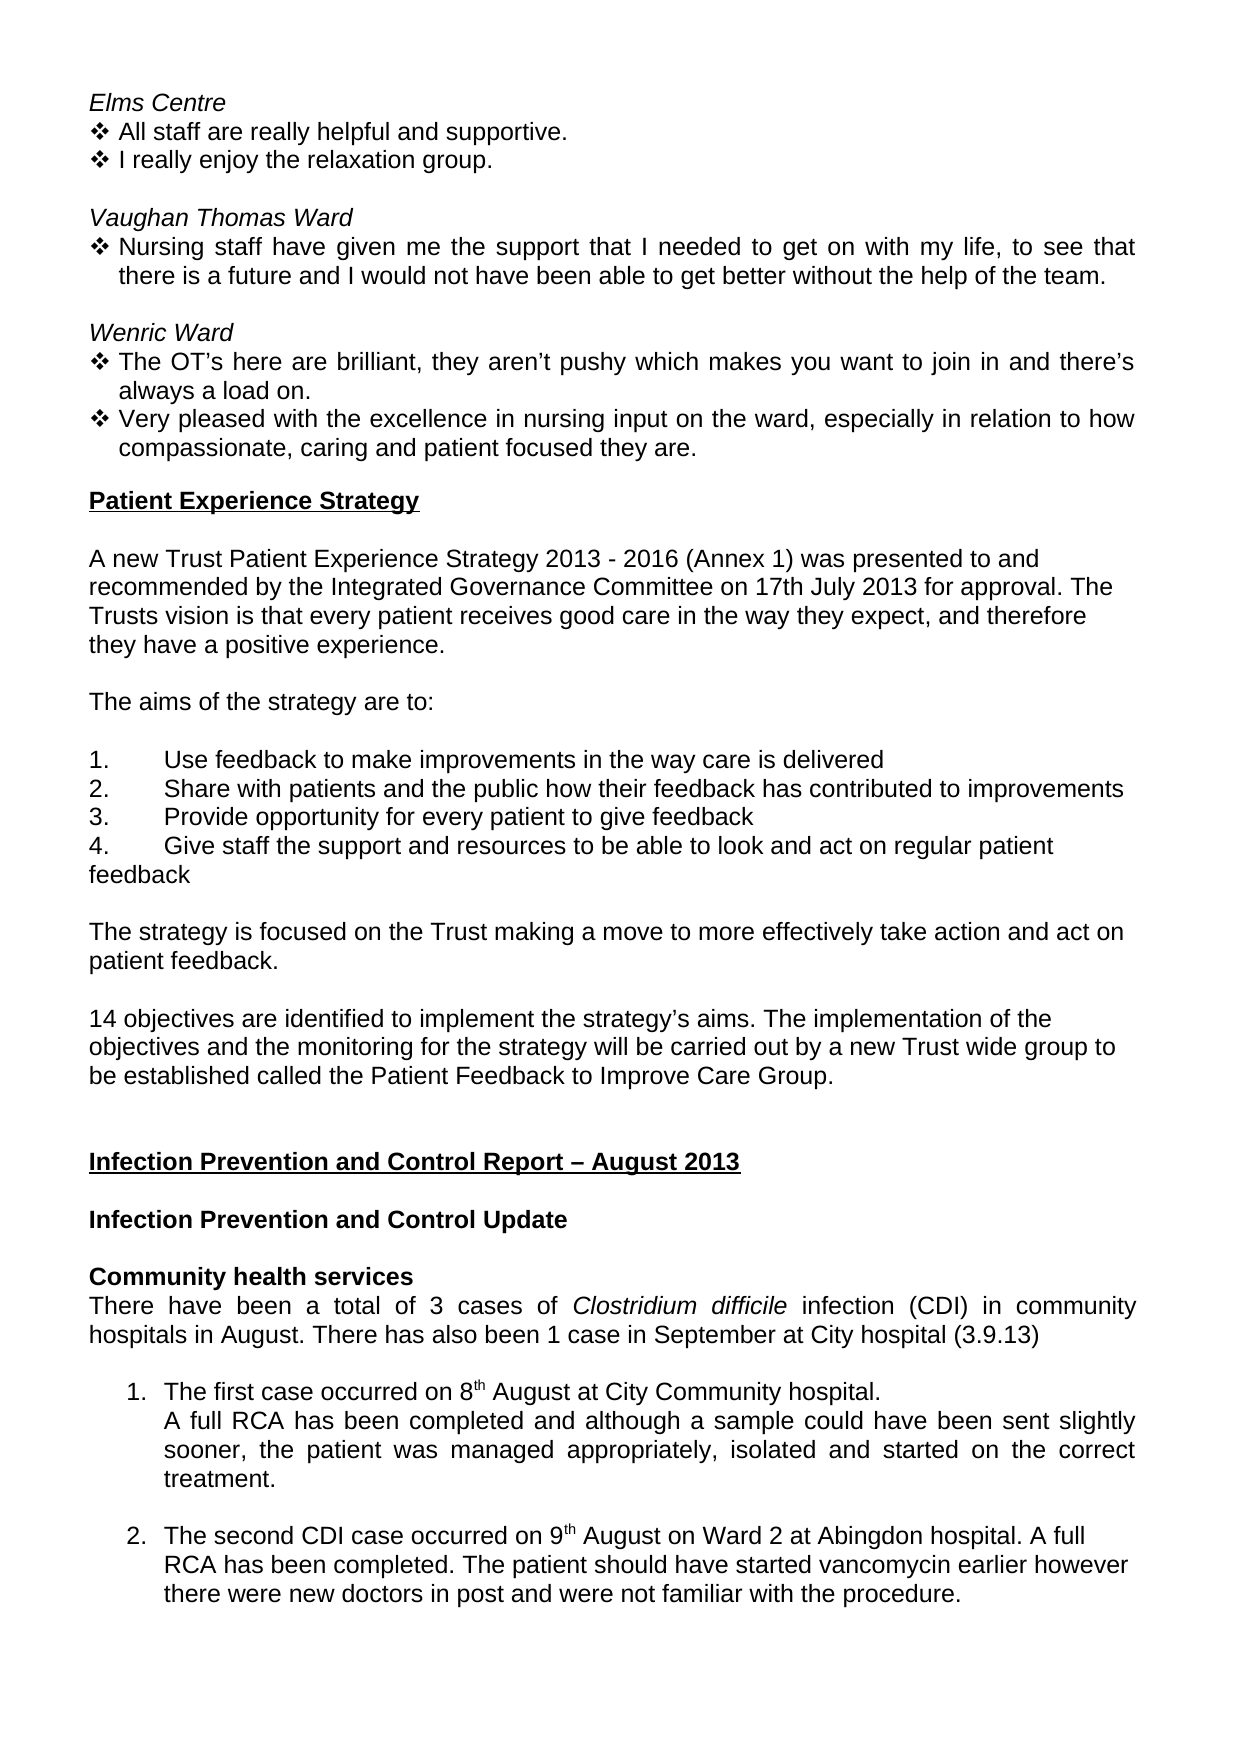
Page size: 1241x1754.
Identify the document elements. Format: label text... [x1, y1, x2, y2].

text Elms Centre [89, 88, 1137, 117]
list The first case occurred on 8th August at City Community hospital. [126, 1377, 1137, 1406]
text 3. Provide opportunity for every patient to give feedback [89, 802, 1137, 831]
text Infection Prevention and Control Update [89, 1205, 1137, 1233]
text 1. Use feedback to make improvements in the way care is delivered [89, 745, 1137, 773]
text Patient Experience Strategy [89, 486, 1137, 515]
text 14 objectives are identified to implement the strategy’s aims. The implementation of the objectives and the monitoring for the strategy will be carried out by a new Trust wide group to be established called the Patient Feedback to Improve Care Group. [89, 1003, 1137, 1090]
text Infection Prevention and Control Report – August 2013 [89, 1147, 1137, 1176]
text Wenric Ward [89, 318, 1137, 347]
text The aims of the strategy are to: [89, 687, 1137, 716]
text The strategy is focused on the Trust making a move to more effectively take action and act on patient feedback. [89, 917, 1137, 975]
text A new Trust Patient Experience Strategy 2013 - 2016 (Annex 1) was presented to and recommended by the Integrated Governance Committee on 17th July 2013 for approval. The Trusts vision is that every patient receives good care in the way they expect, and therefore they have a positive experience. [89, 543, 1137, 658]
list The OT’s here are brilliant, they aren’t pushy which makes you want to join in and there’s always a load on. [89, 347, 1137, 404]
list All staff are really helpful and supportive. [89, 117, 1137, 145]
text 2. Share with patients and the public how their feedback has contributed to improvements [89, 773, 1137, 802]
list Very pleased with the excellence in nursing input on the ward, especially in relation to how compassionate, caring and patient focused they are. [89, 404, 1137, 462]
text There have been a total of 3 cases of Clostridium difficile infection (CDI) in community hospitals in August. There has also been 1 case in September at City hospital (3.9.13) [89, 1291, 1137, 1348]
list Nursing staff have given me the support that I needed to get on with my life, to see that there is a future and I would not have been able to get better without the help of the team. [89, 232, 1137, 289]
text Community health services [89, 1262, 1137, 1291]
text 4. Give staff the support and resources to be able to look and act on regular patient feedback [89, 831, 1137, 888]
list The second CDI case occurred on 9th August on Ward 2 at Abingdon hospital. A full RCA has been completed. The patient should have started vancomycin earlier however there were new doctors in post and were not familiar with the procedure. [126, 1521, 1137, 1607]
text Vaughan Thomas Ward [89, 203, 1137, 232]
text A full RCA has been completed and although a sample could have been sent slightly sooner, the patient was managed appropriately, isolated and started on the correct treatment. [164, 1406, 1137, 1492]
list I really enjoy the relaxation group. [89, 145, 1137, 174]
